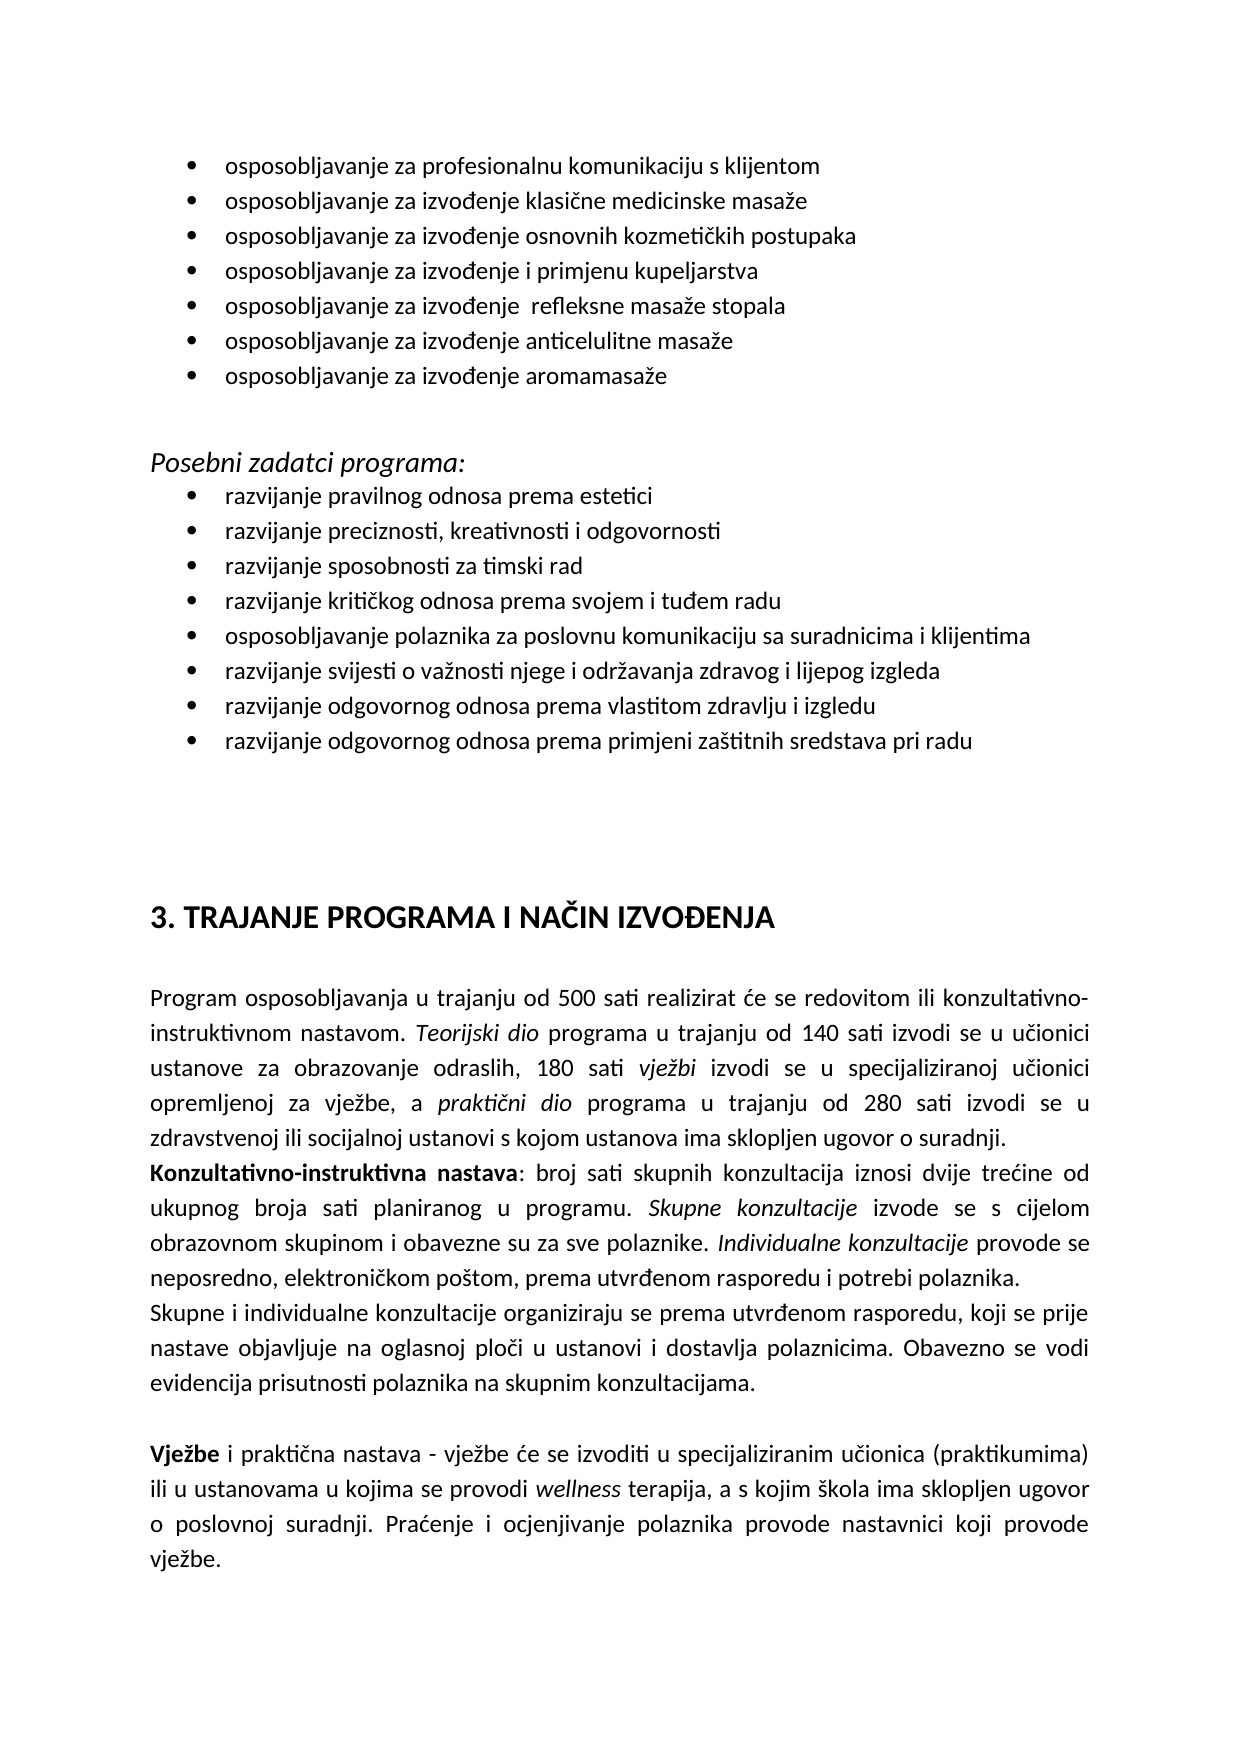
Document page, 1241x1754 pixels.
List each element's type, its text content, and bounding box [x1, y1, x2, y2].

text Vježbe i praktična nastava - vježbe će se izvoditi u specijaliziranim učionica (praktikumima) ili u ustanovama u kojima se provodi wellness terapija, a s kojim škola ima sklopljen ugovor o poslovnoj suradnji. Praćenje i ocjenjivanje polaznika provode nastavnici koji provode vježbe. [150, 1438, 1090, 1574]
list razvijanje preciznosti, kreativnosti i odgovornosti [187, 515, 1090, 546]
list osposobljavanje za izvođenje refleksne masaže stopala [187, 290, 1090, 321]
text 3. TRAJANJE PROGRAMA I NAČIN IZVOĐENJA [150, 896, 1090, 937]
list osposobljavanje za izvođenje i primjenu kupeljarstva [187, 255, 1090, 286]
list osposobljavanje za izvođenje osnovnih kozmetičkih postupaka [187, 220, 1090, 251]
list osposobljavanje za izvođenje aromamasaže [187, 360, 1090, 391]
list razvijanje odgovornog odnosa prema vlastitom zdravlju i izgledu [187, 690, 1090, 721]
list razvijanje kritičkog odnosa prema svojem i tuđem radu [187, 585, 1090, 616]
text Konzultativno-instruktivna nastava: broj sati skupnih konzultacija iznosi dvije trećine od ukupnog broja sati planiranog u programu. Skupne konzultacije izvode se s cijelom obrazovnom skupinom i obavezne su za sve polaznike. Individualne konzultacije provode se neposredno, elektroničkom poštom, prema utvrđenom rasporedu i potrebi polaznika. [150, 1157, 1090, 1293]
text Posebni zadatci programa: [150, 444, 1090, 480]
list osposobljavanje polaznika za poslovnu komunikaciju sa suradnicima i klijentima [187, 620, 1090, 651]
list razvijanje pravilnog odnosa prema estetici [187, 480, 1090, 511]
list osposobljavanje za izvođenje anticelulitne masaže [187, 325, 1090, 356]
list osposobljavanje za izvođenje klasične medicinske masaže [187, 185, 1090, 216]
list razvijanje svijesti o važnosti njege i održavanja zdravog i lijepog izgleda [187, 655, 1090, 686]
text Skupne i individualne konzultacije organiziraju se prema utvrđenom rasporedu, koji se prije nastave objavljuje na oglasnoj ploči u ustanovi i dostavlja polaznicima. Obavezno se vodi evidencija prisutnosti polaznika na skupnim konzultacijama. [150, 1297, 1090, 1398]
list razvijanje sposobnosti za timski rad [187, 550, 1090, 581]
list razvijanje odgovornog odnosa prema primjeni zaštitnih sredstava pri radu [187, 725, 1090, 756]
text Program osposobljavanja u trajanju od 500 sati realizirat će se redovitom ili konzultativno-instruktivnom nastavom. Teorijski dio programa u trajanju od 140 sati izvodi se u učionici ustanove za obrazovanje odraslih, 180 sati vježbi izvodi se u specijaliziranoj učionici opremljenoj za vježbe, a praktični dio programa u trajanju od 280 sati izvodi se u zdravstvenoj ili socijalnoj ustanovi s kojom ustanova ima sklopljen ugovor o suradnji. [150, 982, 1090, 1153]
list osposobljavanje za profesionalnu komunikaciju s klijentom [187, 150, 1090, 181]
